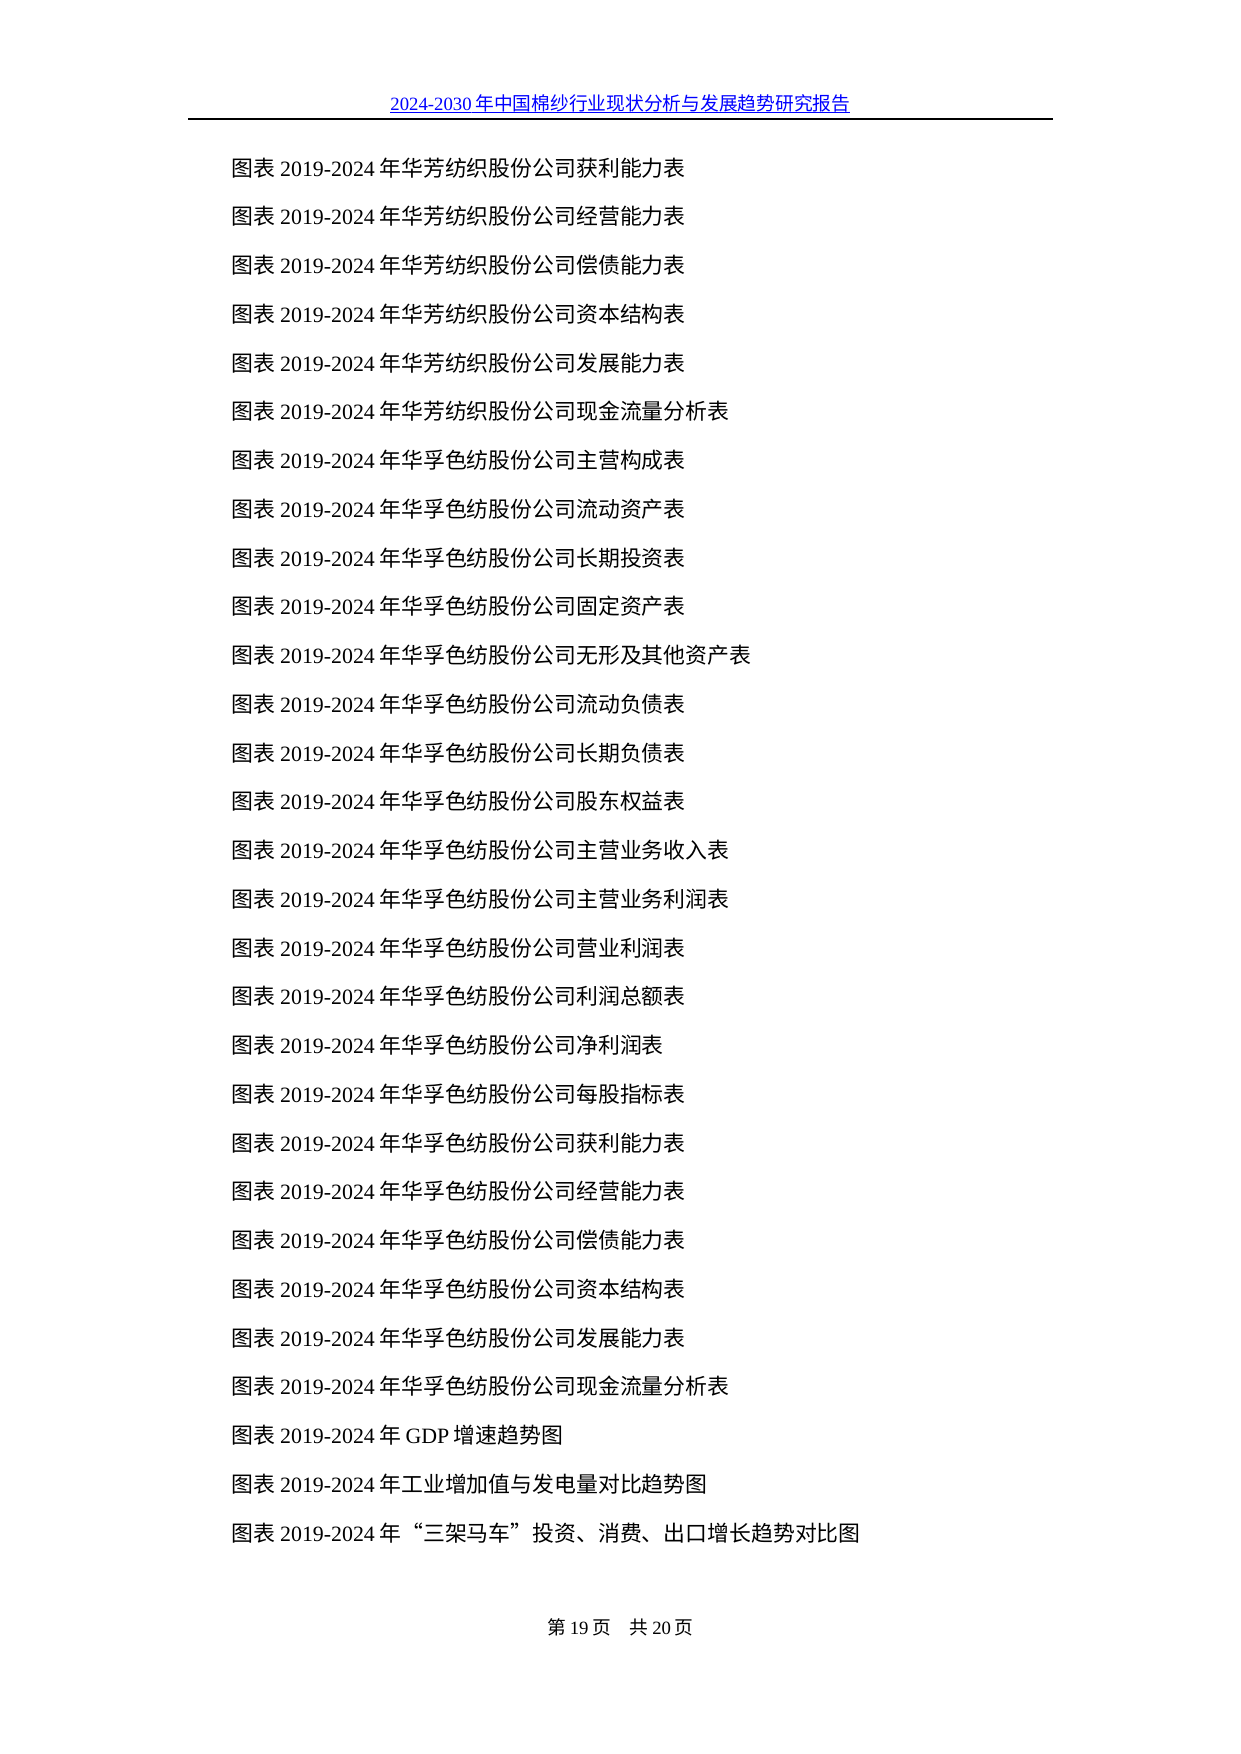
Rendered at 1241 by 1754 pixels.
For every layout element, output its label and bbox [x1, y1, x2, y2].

text [187, 150, 1053, 1548]
